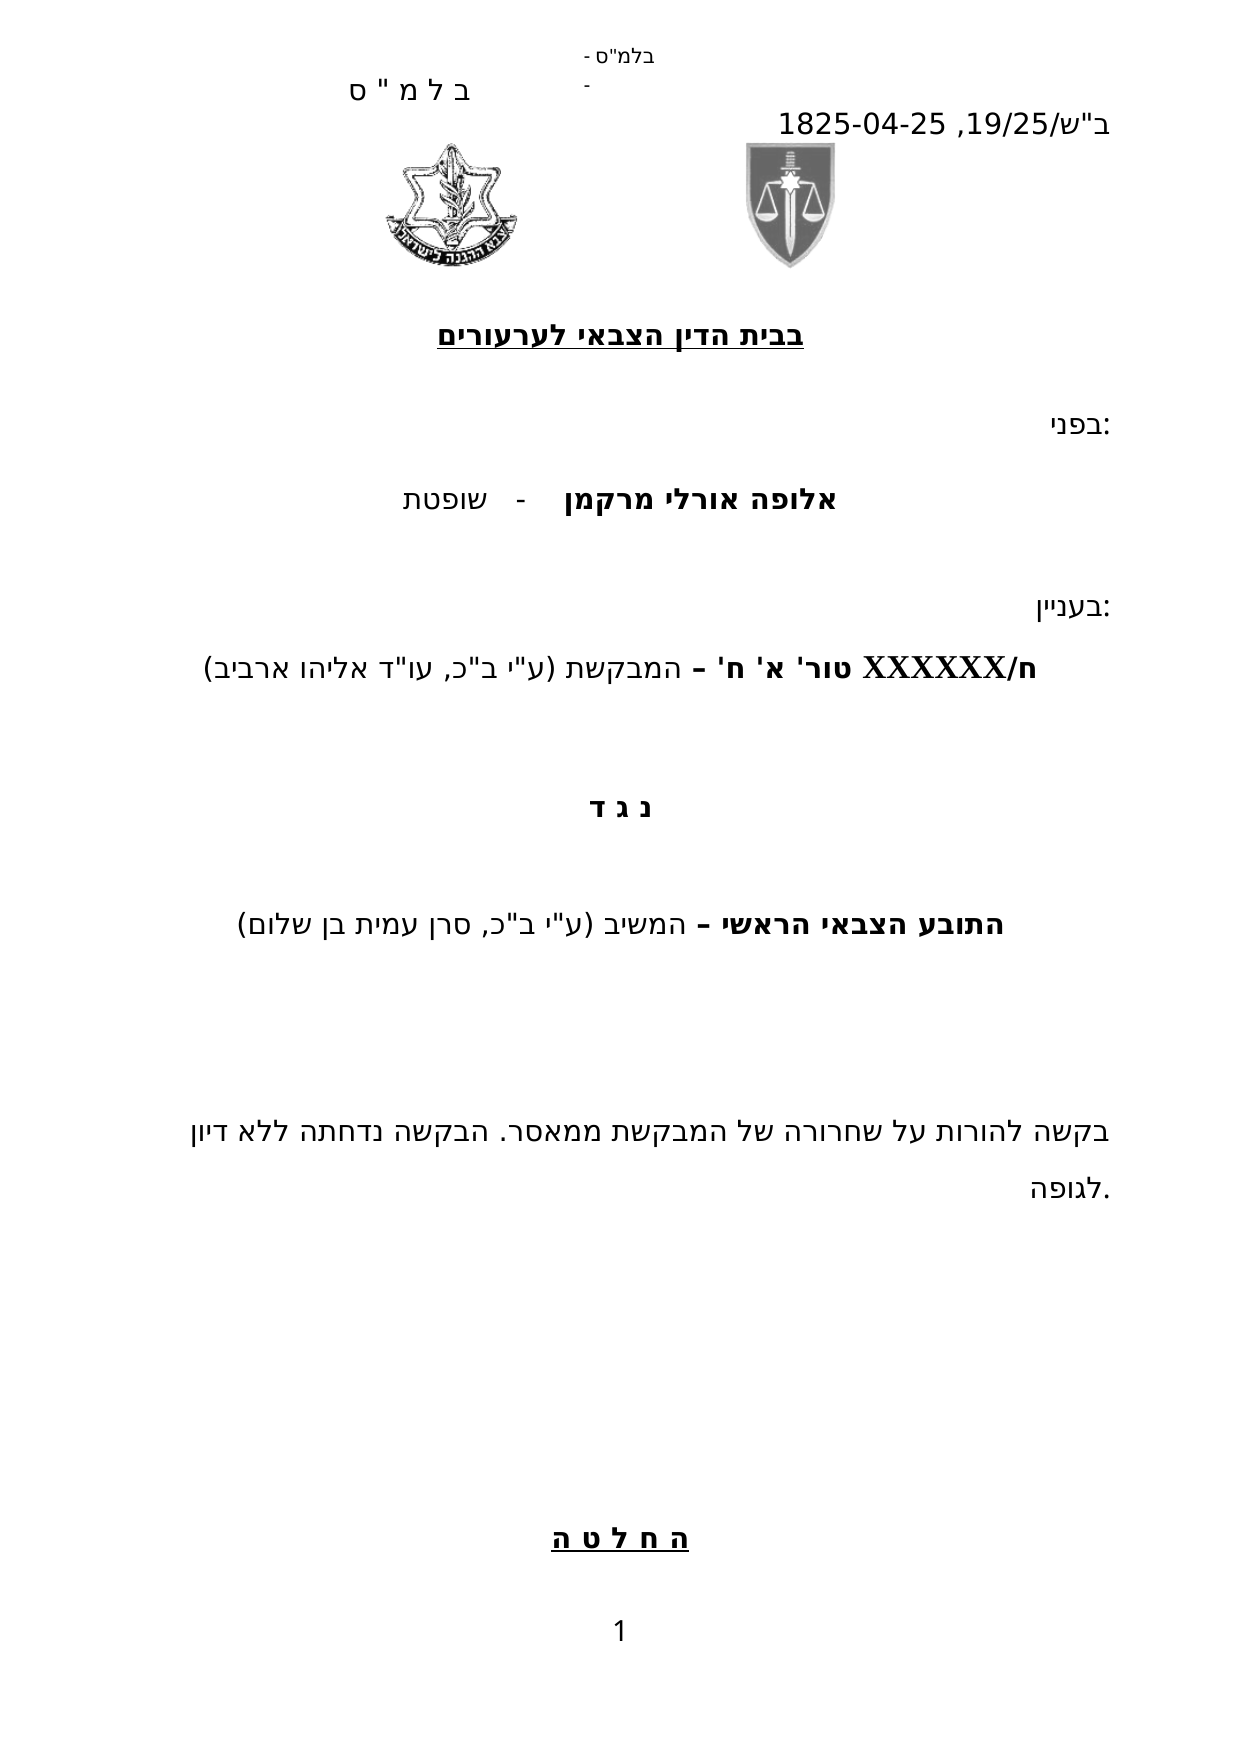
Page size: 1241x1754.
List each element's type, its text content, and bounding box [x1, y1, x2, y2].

text בקשה להורות על שחרורה של המבקשת ממאסר. הבקשה נדחתה ללא דיון לגופה. [130, 1114, 1110, 1207]
text ה ח ל ט ה [130, 1521, 1110, 1555]
text בעניין: [130, 585, 1110, 625]
text ח/XXXXXX טור' א' ח' – המבקשת (ע"י ב"כ, עו"ד אליהו ארביב) [130, 648, 1110, 686]
text נ ג ד [130, 790, 1110, 824]
text התובע הצבאי הראשי – המשיב (ע"י ב"כ, סרן עמית בן שלום) [130, 907, 1110, 941]
text בפני: [130, 403, 1110, 443]
text אלופה אורלי מרקמן - שופטת [130, 482, 1110, 516]
text בבית הדין הצבאי לערעורים [130, 318, 1110, 352]
picture [381, 141, 524, 272]
